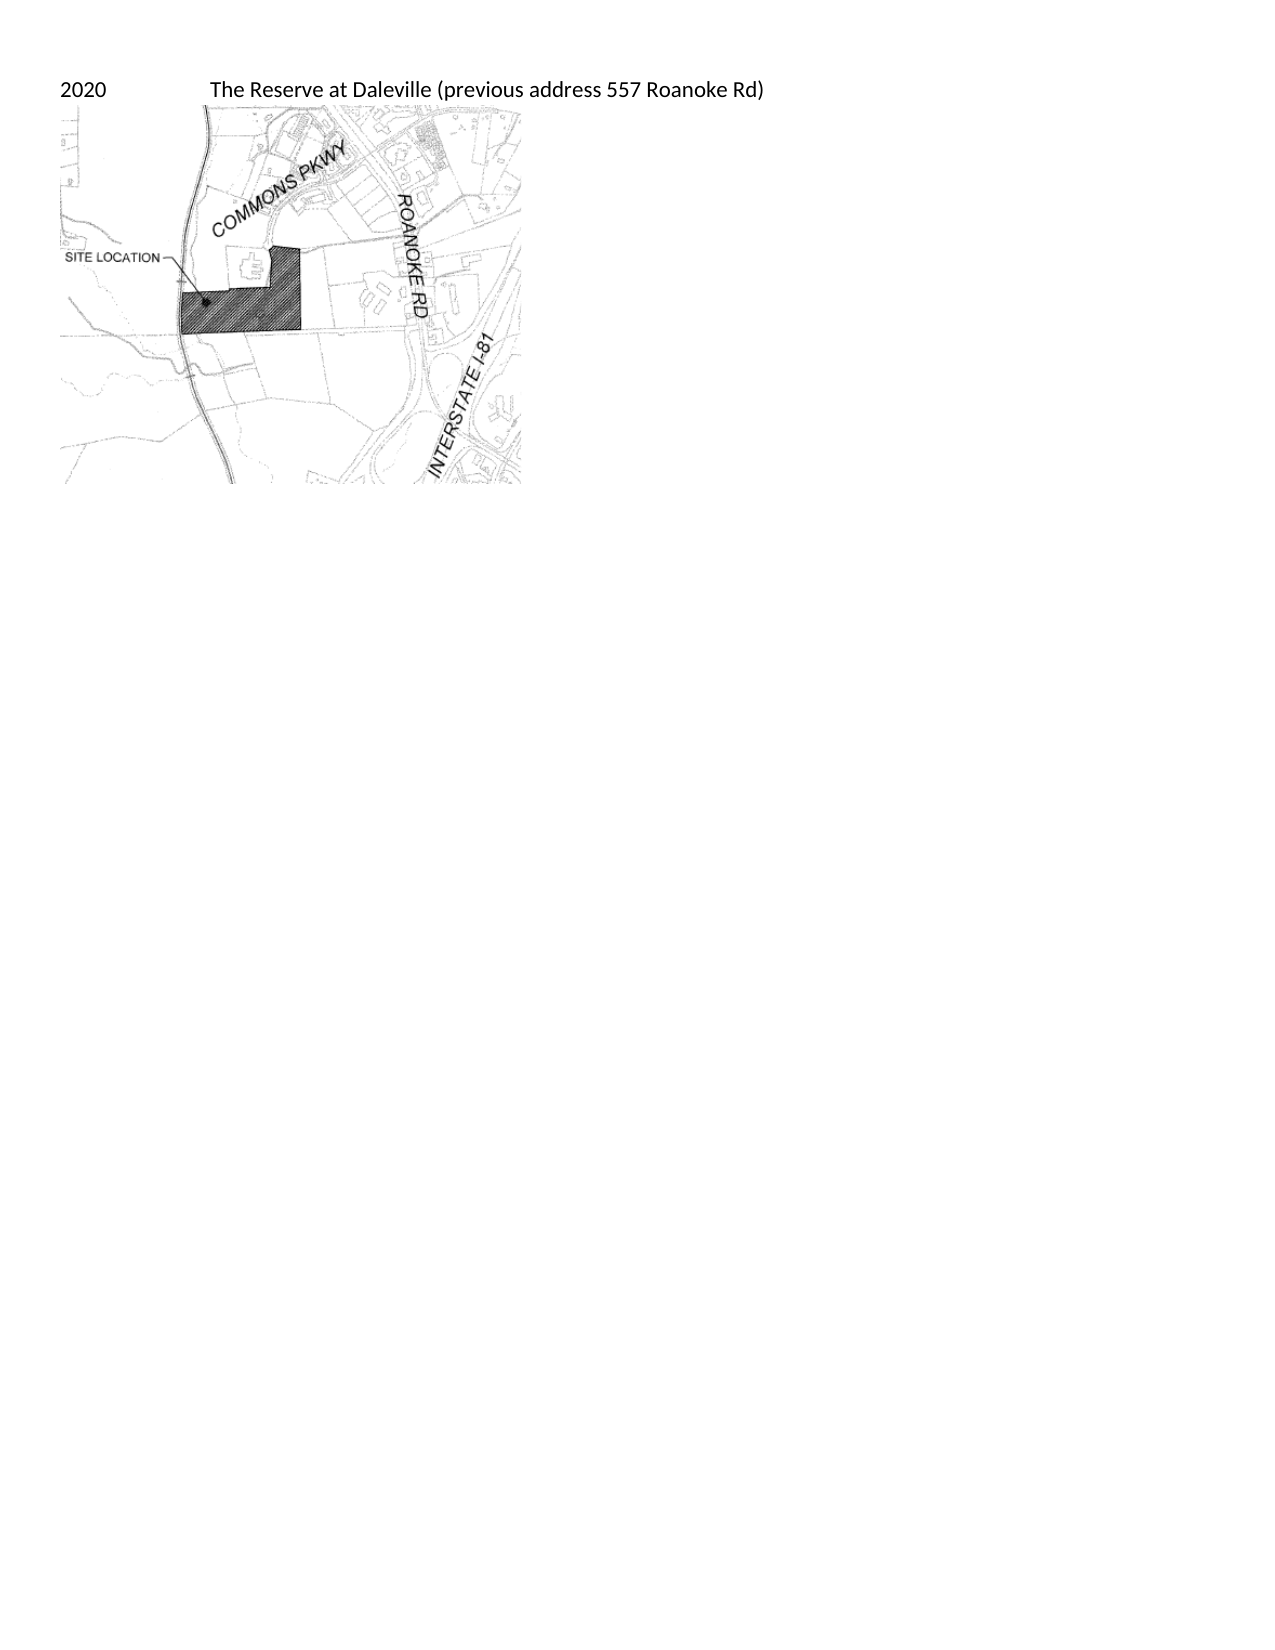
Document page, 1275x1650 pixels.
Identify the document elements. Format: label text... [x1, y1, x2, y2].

picture [60, 105, 522, 484]
